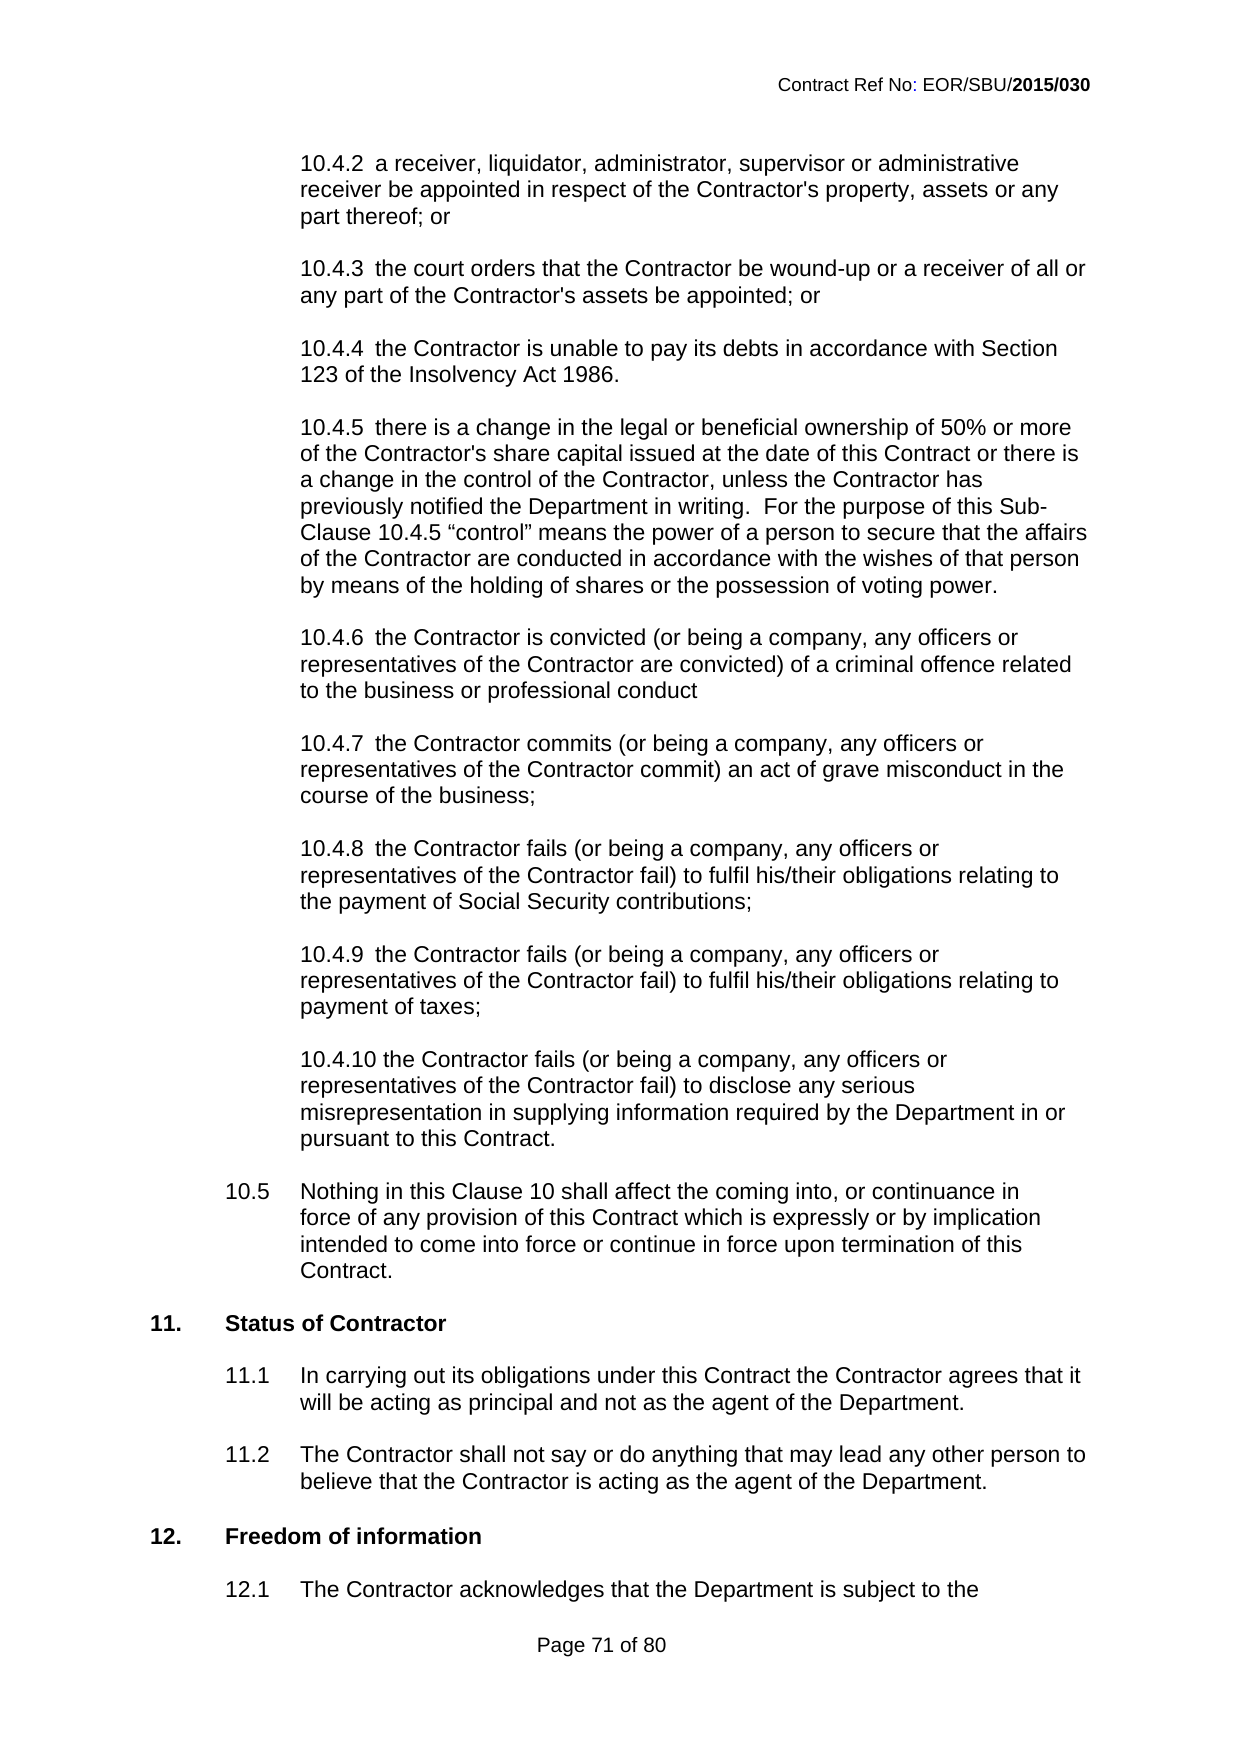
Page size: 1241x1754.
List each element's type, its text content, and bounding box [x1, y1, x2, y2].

text 10.4.7 the Contractor commits (or being a company, any officers or representatives of the Contractor commit) an act of grave misconduct in the course of the business; [150, 730, 1090, 809]
text 10.4.3 the court orders that the Contractor be wound-up or a receiver of all or any part of the Contractor's assets be appointed; or [150, 255, 1090, 308]
text 10.4.9 the Contractor fails (or being a company, any officers or representatives of the Contractor fail) to fulfil his/their obligations relating to payment of taxes; [150, 941, 1090, 1020]
text 10.4.2 a receiver, liquidator, administrator, supervisor or administrative receiver be appointed in respect of the Contractor's property, assets or any part thereof; or [150, 150, 1090, 229]
text 10.4.5 there is a change in the legal or beneficial ownership of 50% or more of the Contractor's share capital issued at the date of this Contract or there is a change in the control of the Contractor, unless the Contractor has previously notified the Department in writing. For the purpose of this Sub-Clause 10.4.5 “control” means the power of a person to secure that the affairs of the Contractor are conducted in accordance with the wishes of that person by means of the holding of shares or the possession of voting power. [150, 413, 1090, 598]
text 12. Freedom of information [150, 1523, 1090, 1549]
text 10.4.6 the Contractor is convicted (or being a company, any officers or representatives of the Contractor are convicted) of a criminal offence related to the business or professional conduct [150, 624, 1090, 703]
list The Contractor shall not say or do anything that may lead any other person to believe that the Contractor is acting as the agent of the Department. [225, 1441, 1090, 1523]
list Status of Contractor [150, 1309, 1090, 1336]
text 10.4.4 the Contractor is unable to pay its debts in accordance with Section 123 of the Insolvency Act 1986. [150, 334, 1090, 387]
text force of any provision of this Contract which is expressly or by implication intended to come into force or continue in force upon termination of this Contract. [225, 1204, 1090, 1283]
list In carrying out its obligations under this Contract the Contractor agrees that it will be acting as principal and not as the agent of the Department. [225, 1362, 1090, 1415]
text 10.4.8 the Contractor fails (or being a company, any officers or representatives of the Contractor fail) to fulfil his/their obligations relating to the payment of Social Security contributions; [150, 835, 1090, 914]
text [225, 1576, 1090, 1602]
text 10.5 Nothing in this Clause 10 shall affect the coming into, or continuance in [150, 1178, 1090, 1204]
text 10.4.10 the Contractor fails (or being a company, any officers or representatives of the Contractor fail) to disclose any serious misrepresentation in supplying information required by the Department in or pursuant to this Contract. [150, 1046, 1090, 1151]
